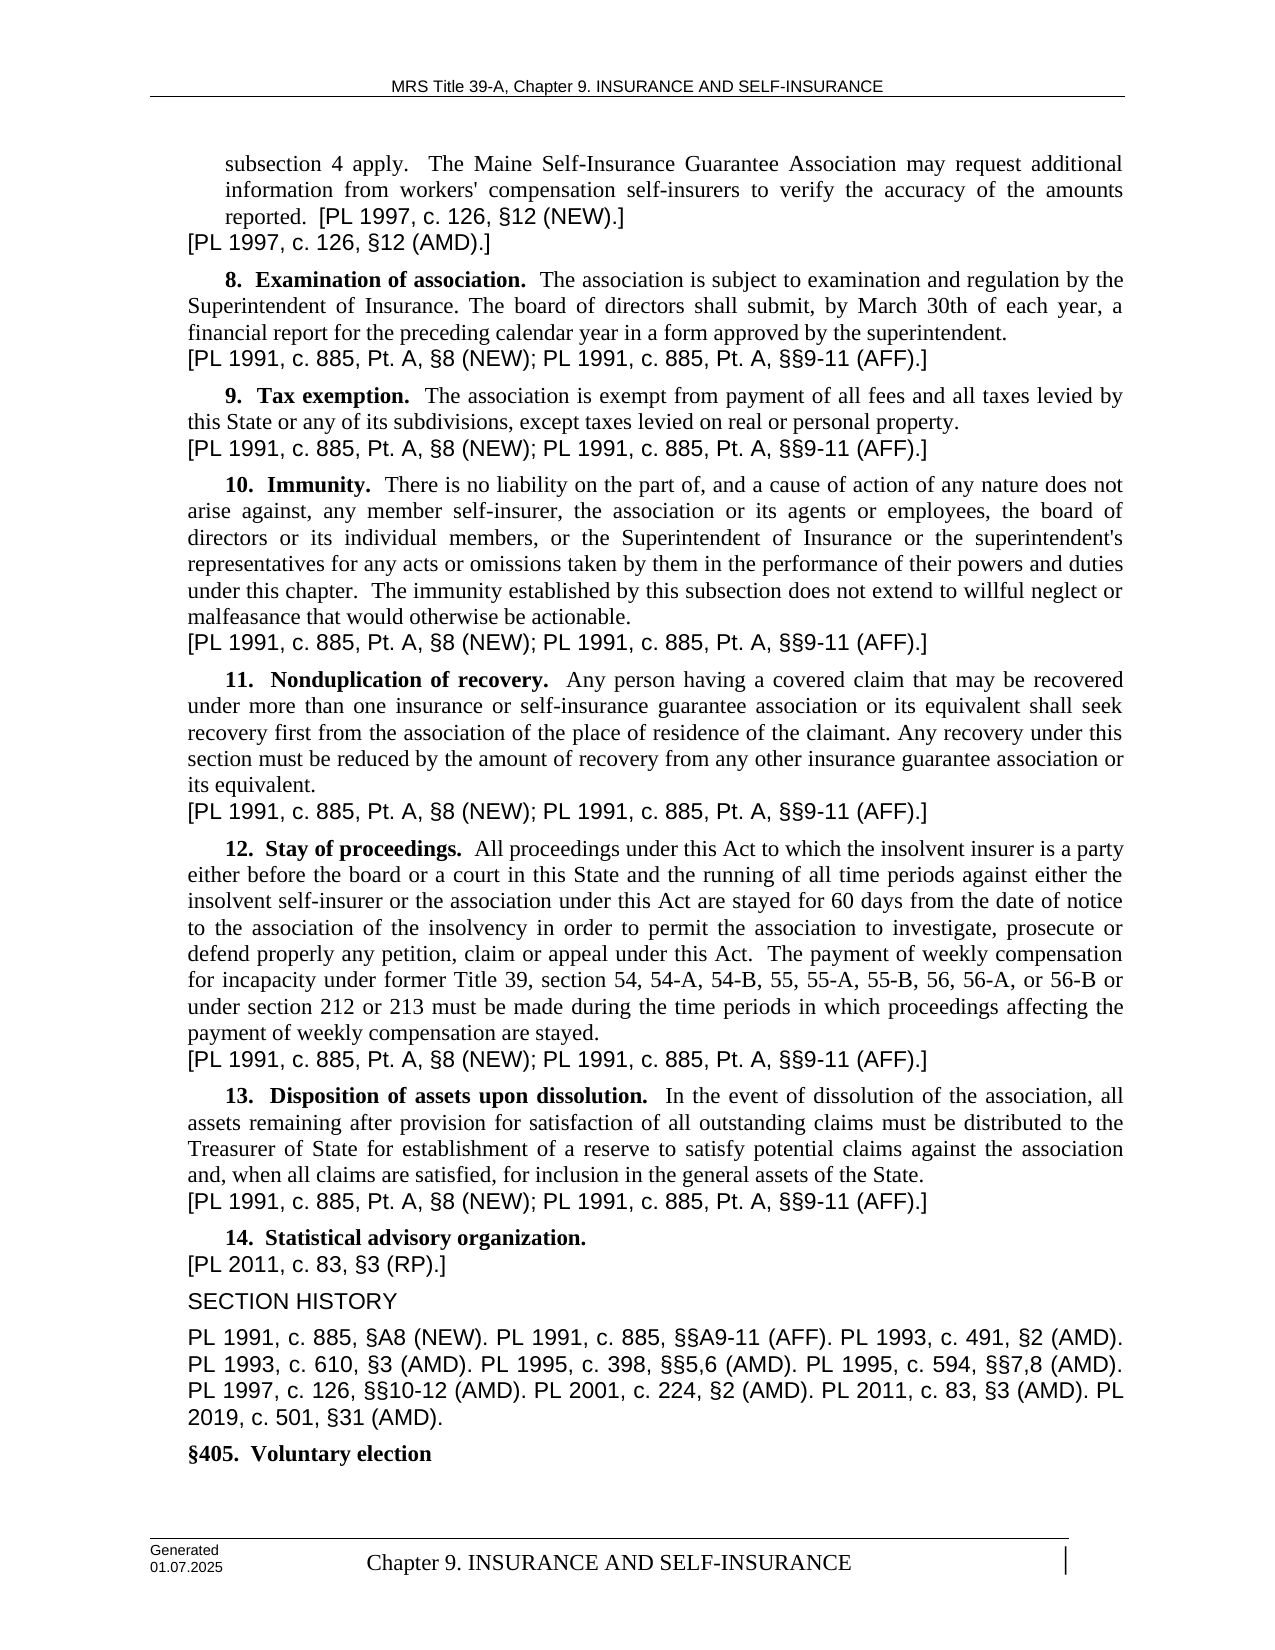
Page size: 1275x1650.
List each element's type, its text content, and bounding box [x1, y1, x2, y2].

text SECTION HISTORY [187, 1288, 1125, 1314]
text 9. Tax exemption. The association is exempt from payment of all fees and all taxes levied by this State or any of its subdivisions, except taxes levied on real or personal property. [187, 382, 1125, 434]
text PL 1991, c. 885, §A8 (NEW). PL 1991, c. 885, §§A9-11 (AFF). PL 1993, c. 491, §2 (AMD). PL 1993, c. 610, §3 (AMD). PL 1995, c. 398, §§5,6 (AMD). PL 1995, c. 594, §§7,8 (AMD). PL 1997, c. 126, §§10-12 (AMD). PL 2001, c. 224, §2 (AMD). PL 2011, c. 83, §3 (AMD). PL 2019, c. 501, §31 (AMD). [187, 1324, 1125, 1430]
text 11. Nonduplication of recovery. Any person having a covered claim that may be recovered under more than one insurance or self-insurance guarantee association or its equivalent shall seek recovery first from the association of the place of residence of the claimant. Any recovery under this section must be reduced by the amount of recovery from any other insurance guarantee association or its equivalent. [187, 666, 1125, 798]
text [PL 1991, c. 885, Pt. A, §8 (NEW); PL 1991, c. 885, Pt. A, §§9-11 (AFF).] [187, 345, 1125, 371]
text [PL 1997, c. 126, §12 (AMD).] [187, 229, 1125, 256]
text 10. Immunity. There is no liability on the part of, and a cause of action of any nature does not arise against, any member self-insurer, the association or its agents or employees, the board of directors or its individual members, or the Superintendent of Insurance or the superintendent's representatives for any acts or omissions taken by them in the performance of their powers and duties under this chapter. The immunity established by this subsection does not extend to willful neglect or malfeasance that would otherwise be actionable. [187, 471, 1125, 629]
text [PL 1991, c. 885, Pt. A, §8 (NEW); PL 1991, c. 885, Pt. A, §§9-11 (AFF).] [187, 1046, 1125, 1072]
text §405. Voluntary election [187, 1440, 1125, 1467]
text [PL 1991, c. 885, Pt. A, §8 (NEW); PL 1991, c. 885, Pt. A, §§9-11 (AFF).] [187, 629, 1125, 656]
text [PL 1991, c. 885, Pt. A, §8 (NEW); PL 1991, c. 885, Pt. A, §§9-11 (AFF).] [187, 798, 1125, 824]
text 12. Stay of proceedings. All proceedings under this Act to which the insolvent insurer is a party either before the board or a court in this State and the running of all time periods against either the insolvent self-insurer or the association under this Act are stayed for 60 days from the date of notice to the association of the insolvency in order to permit the association to investigate, prosecute or defend properly any petition, claim or appeal under this Act. The payment of weekly compensation for incapacity under former Title 39, section 54, 54-A, 54-B, 55, 55-A, 55-B, 56, 56-A, or 56-B or under section 212 or 213 must be made during the time periods in which proceedings affecting the payment of weekly compensation are stayed. [187, 835, 1125, 1046]
text [PL 2011, c. 83, §3 (RP).] [187, 1251, 1125, 1277]
text 13. Disposition of assets upon dissolution. In the event of dissolution of the association, all assets remaining after provision for satisfaction of all outstanding claims must be distributed to the Treasurer of State for establishment of a reserve to satisfy potential claims against the association and, when all claims are satisfied, for inclusion in the general assets of the State. [187, 1082, 1125, 1188]
text 8. Examination of association. The association is subject to examination and regulation by the Superintendent of Insurance. The board of directors shall submit, by March 30th of each year, a financial report for the preceding calendar year in a form approved by the superintendent. [187, 266, 1125, 345]
text [PL 1991, c. 885, Pt. A, §8 (NEW); PL 1991, c. 885, Pt. A, §§9-11 (AFF).] [187, 1188, 1125, 1214]
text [225, 150, 1125, 229]
text 14. Statistical advisory organization. [187, 1224, 1125, 1251]
text [PL 1991, c. 885, Pt. A, §8 (NEW); PL 1991, c. 885, Pt. A, §§9-11 (AFF).] [187, 434, 1125, 461]
